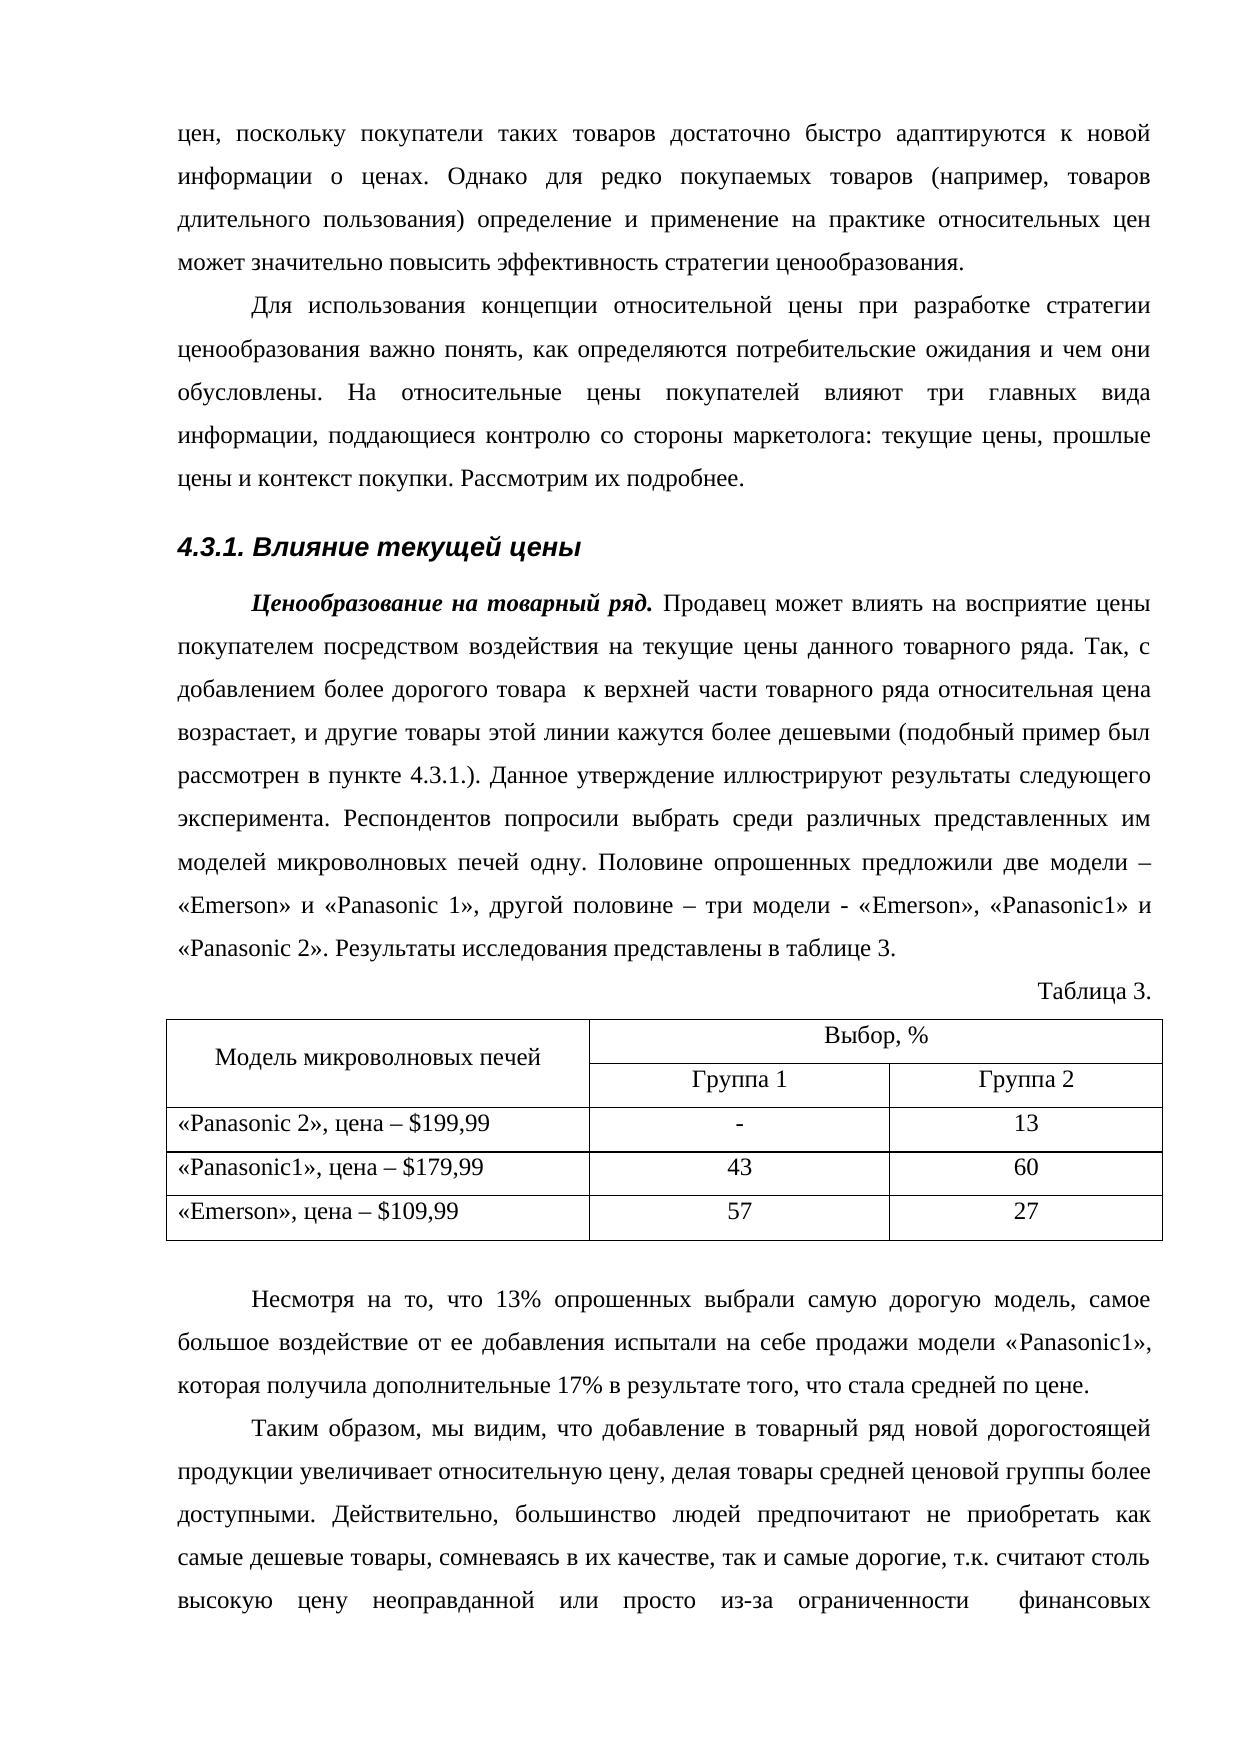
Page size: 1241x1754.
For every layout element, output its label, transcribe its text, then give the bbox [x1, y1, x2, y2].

table_cell Группа 2 [890, 1064, 1162, 1107]
table_cell 13 [890, 1108, 1162, 1151]
table_cell 43 [590, 1153, 889, 1195]
text Ценообразование на товарный ряд. Продавец может влиять на восприятие цены покупателем посредством воздействия на текущие цены данного товарного ряда. Так, с добавлением более дорогого товара к верхней части товарного ряда относительная цена возрастает, и другие товары этой линии кажутся более дешевыми (подобный пример был рассмотрен в пункте 4.3.1.). Данное утверждение иллюстрируют результаты следующего эксперимента. Респондентов попросили выбрать среди различных представленных им моделей микроволновых печей одну. Половине опрошенных предложили две модели – «Emerson» и «Panasonic 1», другой половине – три модели - «Emerson», «Panasonic1» и «Panasonic 2». Результаты исследования представлены в таблице 3. [177, 588, 1152, 962]
text Несмотря на то, что 13% опрошенных выбрали самую дорогую модель, самое большое воздействие от ее добавления испытали на себе продажи модели «Panasonic1», которая получила дополнительные 17% в результате того, что стала средней по цене. [177, 1284, 1152, 1399]
table_cell «Panasonic1», цена – $179,99 [167, 1153, 589, 1195]
table_cell 27 [890, 1196, 1162, 1239]
table_cell - [590, 1108, 889, 1151]
table_cell 60 [890, 1153, 1162, 1195]
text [177, 1413, 1152, 1614]
table_cell 57 [590, 1196, 889, 1239]
subtitle 4.3.1. Влияние текущей цены [177, 531, 1152, 562]
table_cell «Panasonic 2», цена – $199,99 [167, 1108, 589, 1151]
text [177, 118, 1152, 276]
text Таблица 3. [177, 976, 1152, 1005]
table_header Выбор, % [590, 1020, 1162, 1063]
table_header Модель микроволновых печей [167, 1020, 589, 1107]
table_cell Группа 1 [590, 1064, 889, 1107]
text Для использования концепции относительной цены при разработке стратегии ценообразования важно понять, как определяются потребительские ожидания и чем они обусловлены. На относительные цены покупателей влияют три главных вида информации, поддающиеся контролю со стороны маркетолога: текущие цены, прошлые цены и контекст покупки. Рассмотрим их подробнее. [177, 291, 1152, 492]
table_cell «Emerson», цена – $109,99 [167, 1196, 589, 1239]
